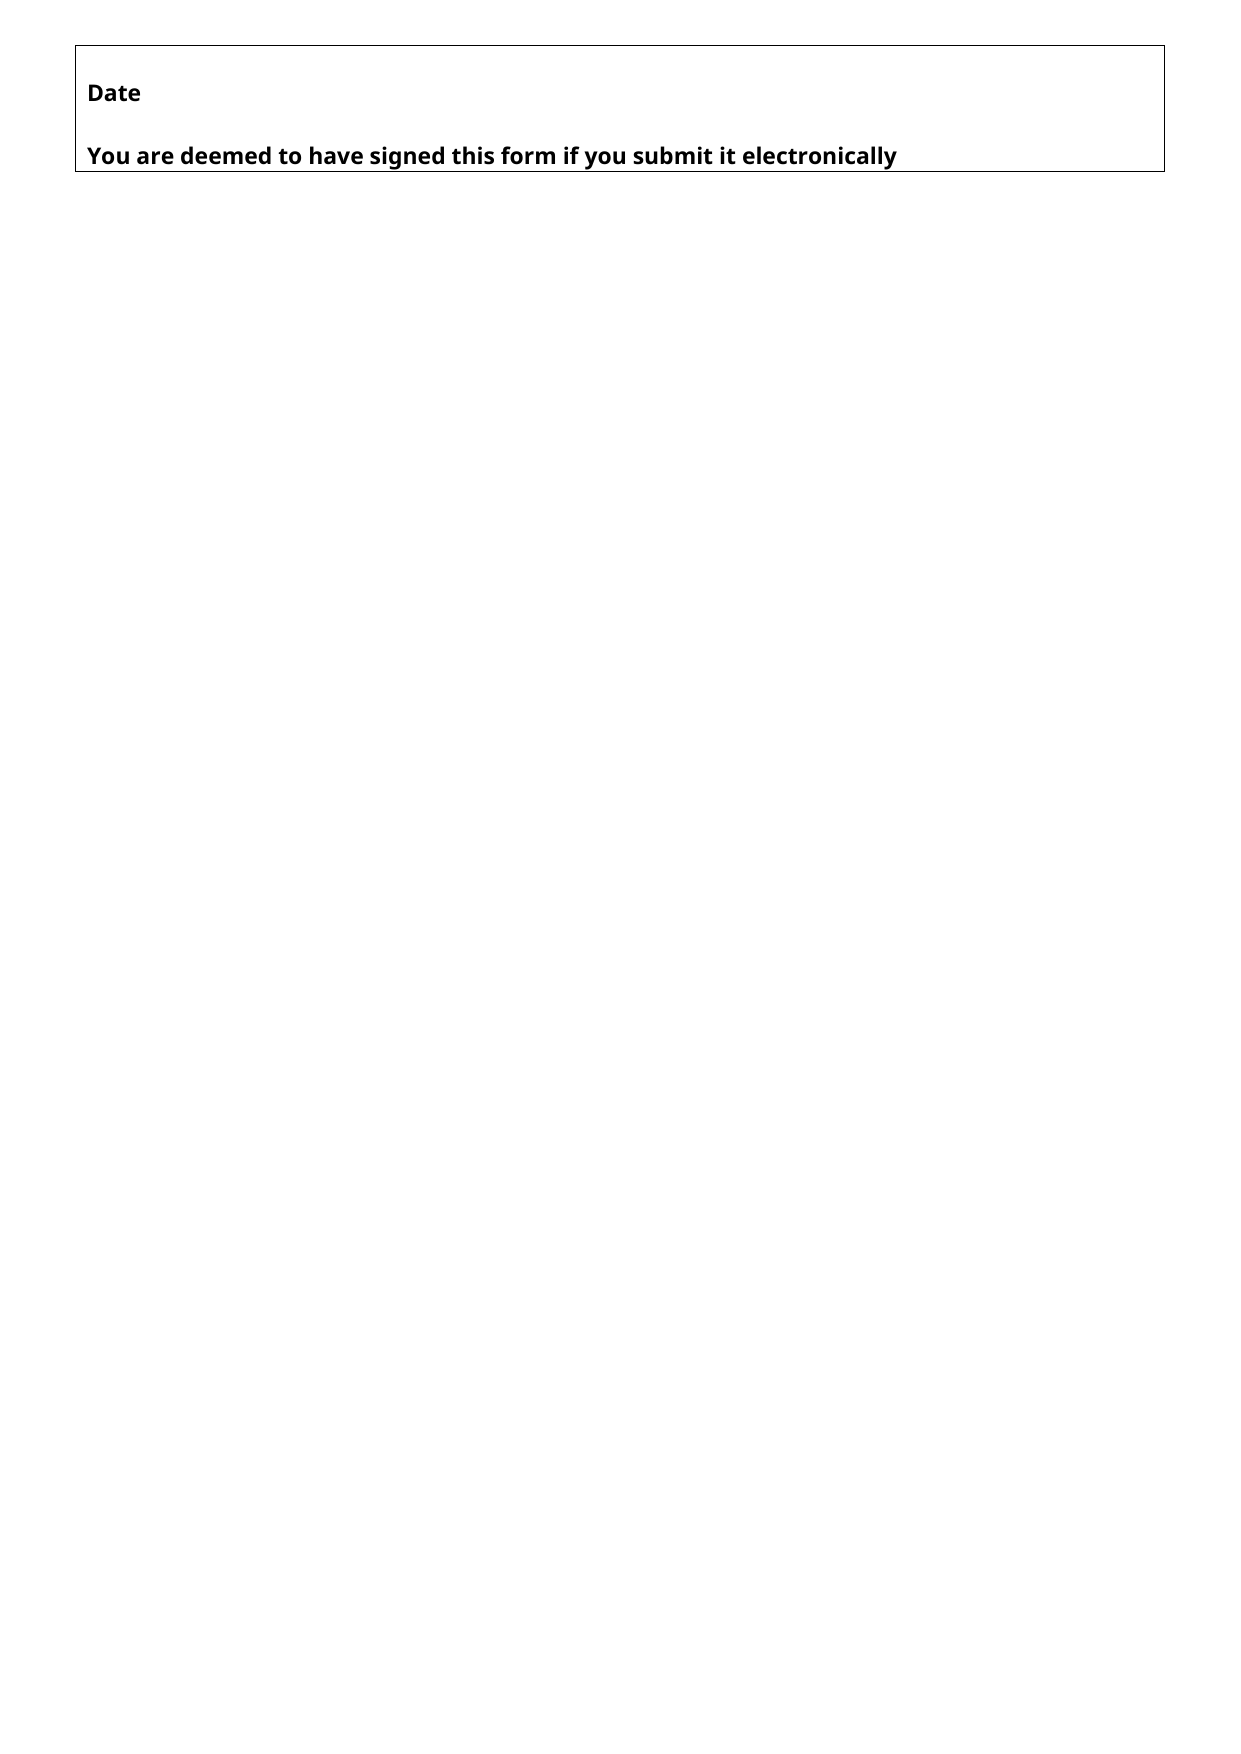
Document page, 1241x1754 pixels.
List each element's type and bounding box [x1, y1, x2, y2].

table_header [76, 46, 1164, 171]
